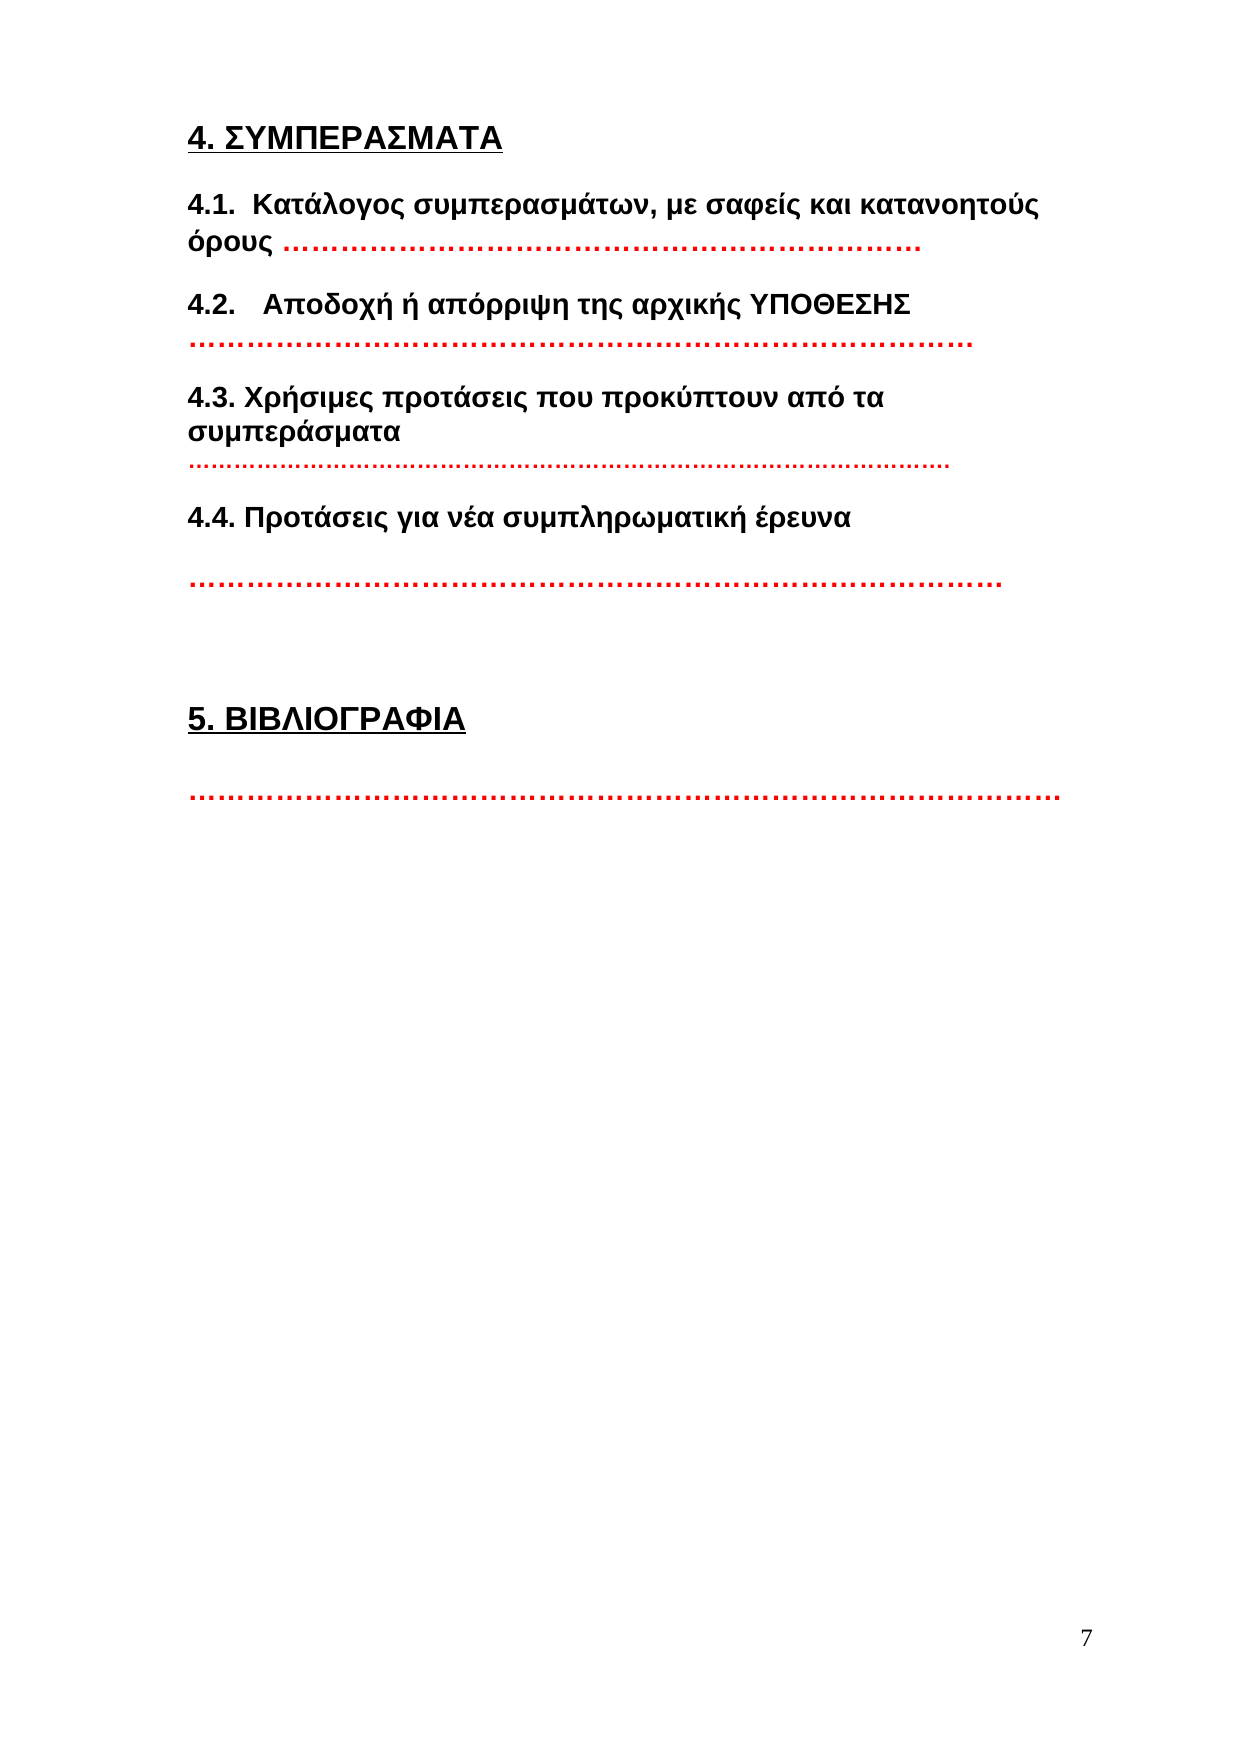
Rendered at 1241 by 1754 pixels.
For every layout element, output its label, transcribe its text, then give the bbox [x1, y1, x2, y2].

text 5. ΒΙΒΛΙΟΓΡΑΦΙΑ [187, 699, 1092, 737]
text ……………………………………………………………………………… [187, 772, 1092, 806]
